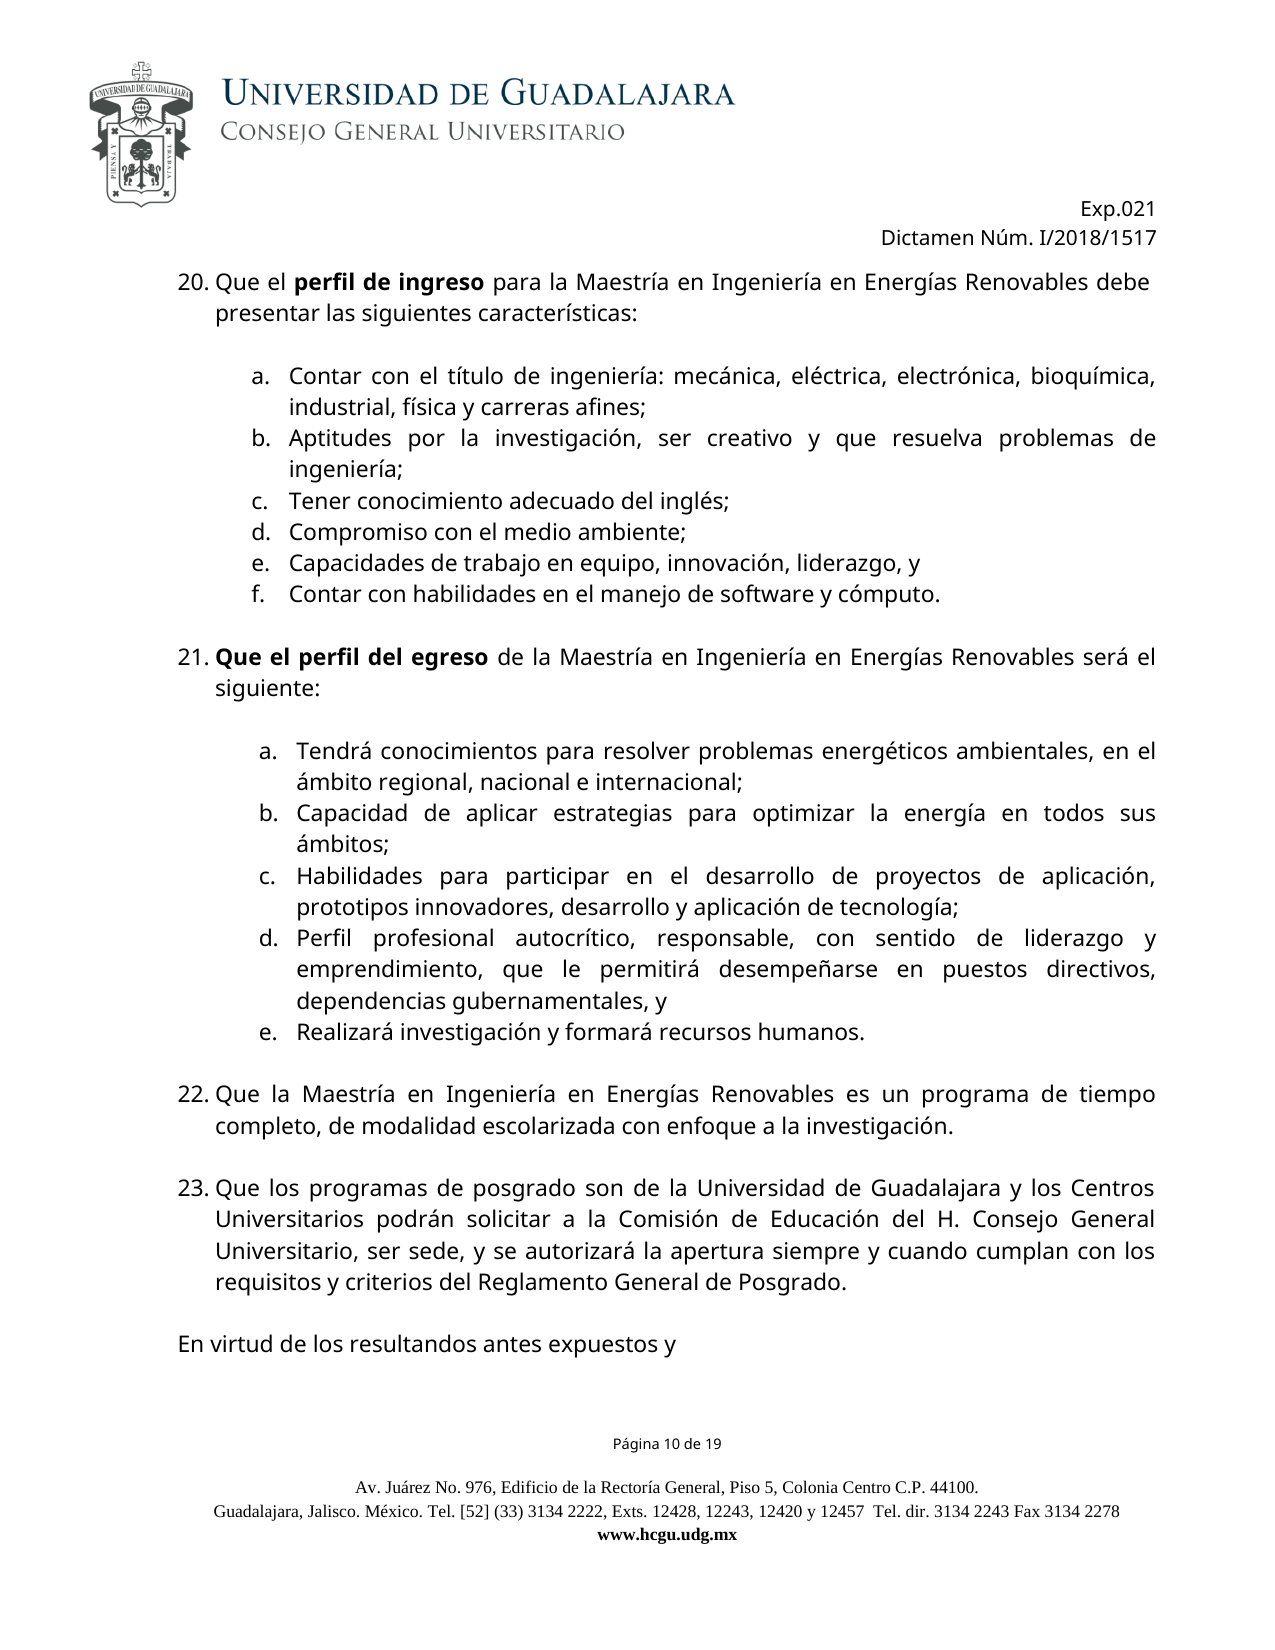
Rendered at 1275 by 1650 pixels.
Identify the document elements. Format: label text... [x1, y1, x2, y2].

list Perfil profesional autocrítico, responsable, con sentido de liderazgo y emprendimiento, que le permitirá desempeñarse en puestos directivos, dependencias gubernamentales, y [258, 922, 1157, 1016]
text En virtud de los resultandos antes expuestos y [177, 1328, 1155, 1359]
list Contar con habilidades en el manejo de software y cómputo. [251, 578, 1157, 609]
list Que el perfil del egreso de la Maestría en Ingeniería en Energías Renovables será el siguiente: [177, 641, 1157, 703]
list Compromiso con el medio ambiente; [251, 516, 1157, 547]
list Realizará investigación y formará recursos humanos. [258, 1016, 1157, 1047]
list Que los programas de posgrado son de la Universidad de Guadalajara y los Centros Universitarios podrán solicitar a la Comisión de Educación del H. Consejo General Universitario, ser sede, y se autorizará la apertura siempre y cuando cumplan con los requisitos y criterios del Reglamento General de Posgrado. [177, 1172, 1157, 1297]
list Capacidades de trabajo en equipo, innovación, liderazgo, y [251, 547, 1157, 578]
list Que el perfil de ingreso para la Maestría en Ingeniería en Energías Renovables debe presentar las siguientes características: [177, 266, 1151, 328]
picture [1, 1, 1274, 268]
list Tendrá conocimientos para resolver problemas energéticos ambientales, en el ámbito regional, nacional e internacional; [258, 734, 1157, 797]
list Aptitudes por la investigación, ser creativo y que resuelva problemas de ingeniería; [251, 422, 1157, 484]
list Contar con el título de ingeniería: mecánica, eléctrica, electrónica, bioquímica, industrial, física y carreras afines; [251, 359, 1157, 422]
list Capacidad de aplicar estrategias para optimizar la energía en todos sus ámbitos; [258, 797, 1157, 859]
list Que la Maestría en Ingeniería en Energías Renovables es un programa de tiempo completo, de modalidad escolarizada con enfoque a la investigación. [177, 1078, 1157, 1141]
list Habilidades para participar en el desarrollo de proyectos de aplicación, prototipos innovadores, desarrollo y aplicación de tecnología; [258, 859, 1157, 922]
list Tener conocimiento adecuado del inglés; [251, 484, 1157, 516]
